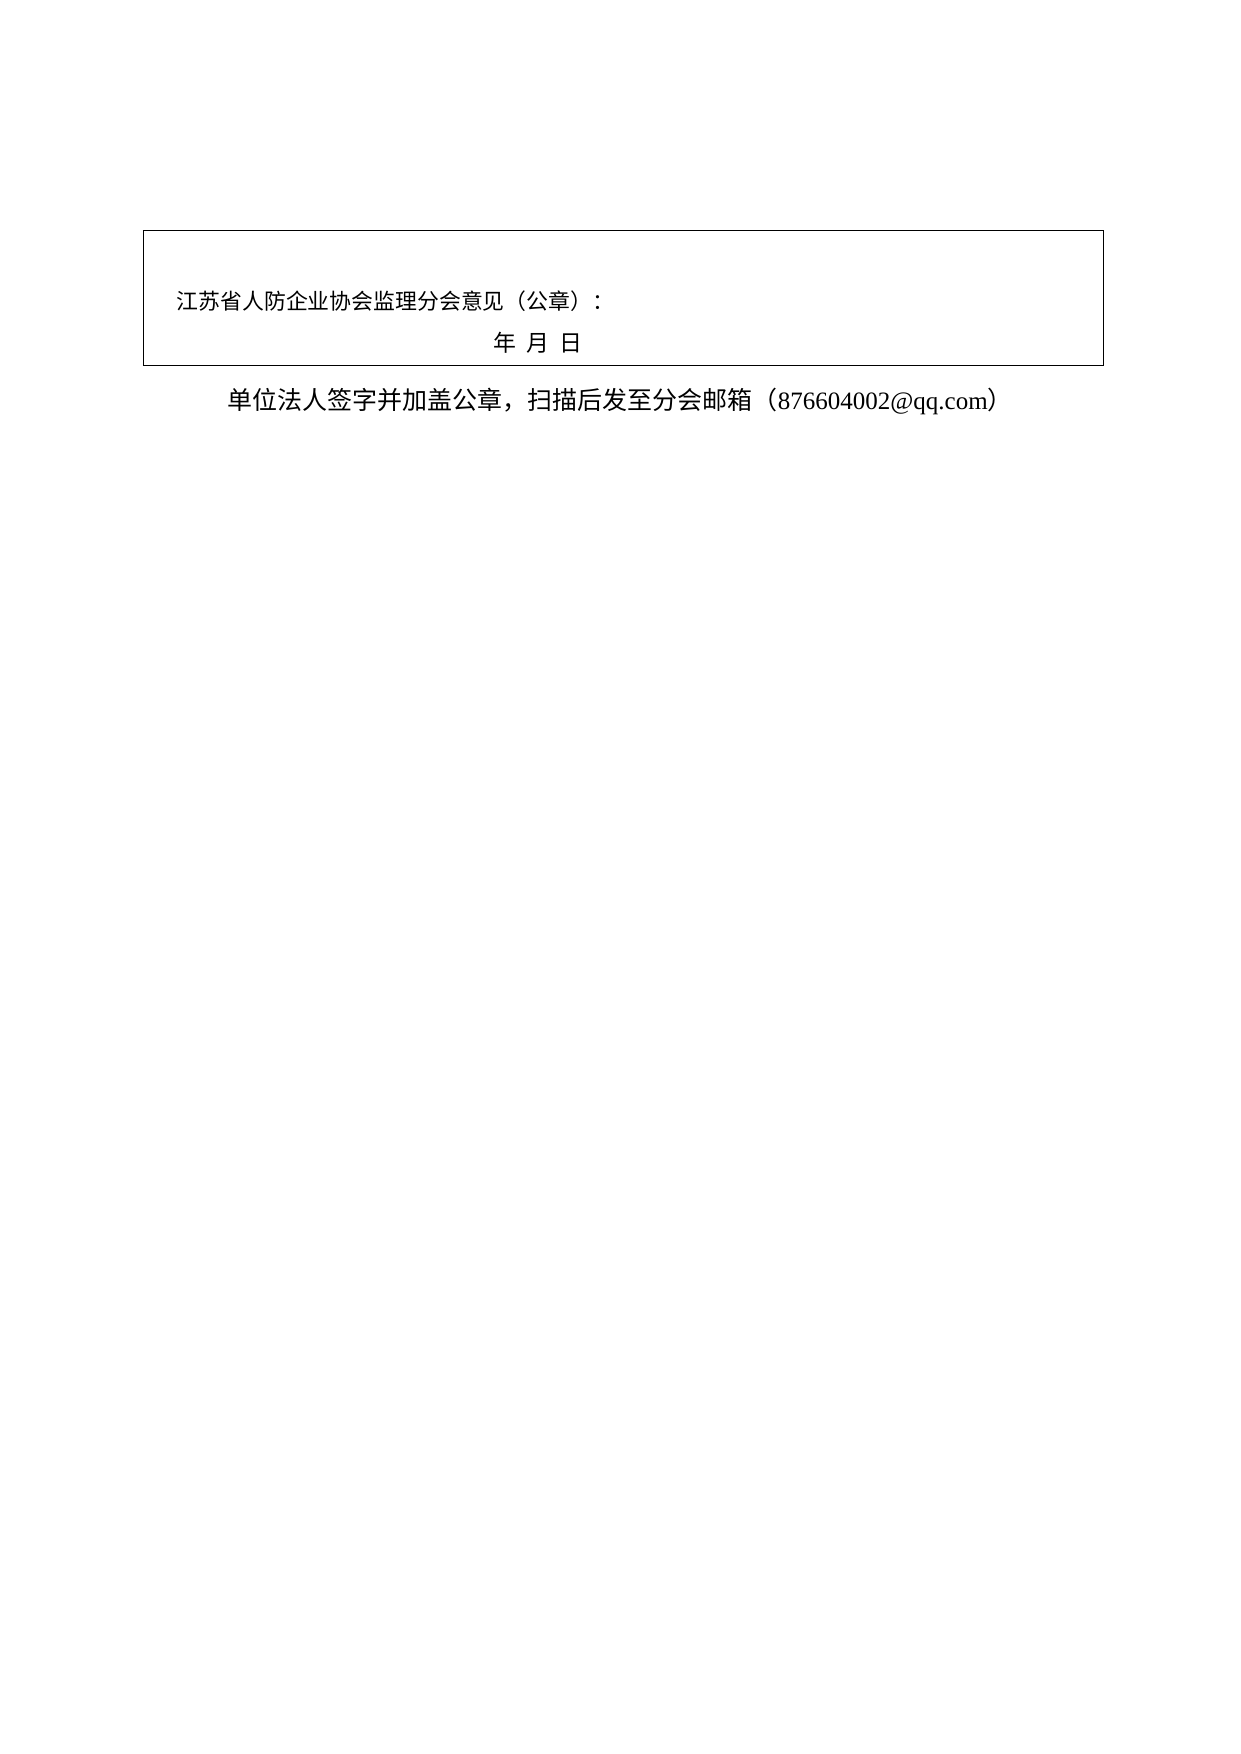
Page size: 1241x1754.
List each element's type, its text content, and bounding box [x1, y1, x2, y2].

text 单位法人签字并加盖公章，扫描后发至分会邮箱（876604002@qq.com） [187, 366, 1053, 431]
table_cell 江苏省人防企业协会监理分会意见（公章）： 年 月 日 [144, 231, 1103, 365]
